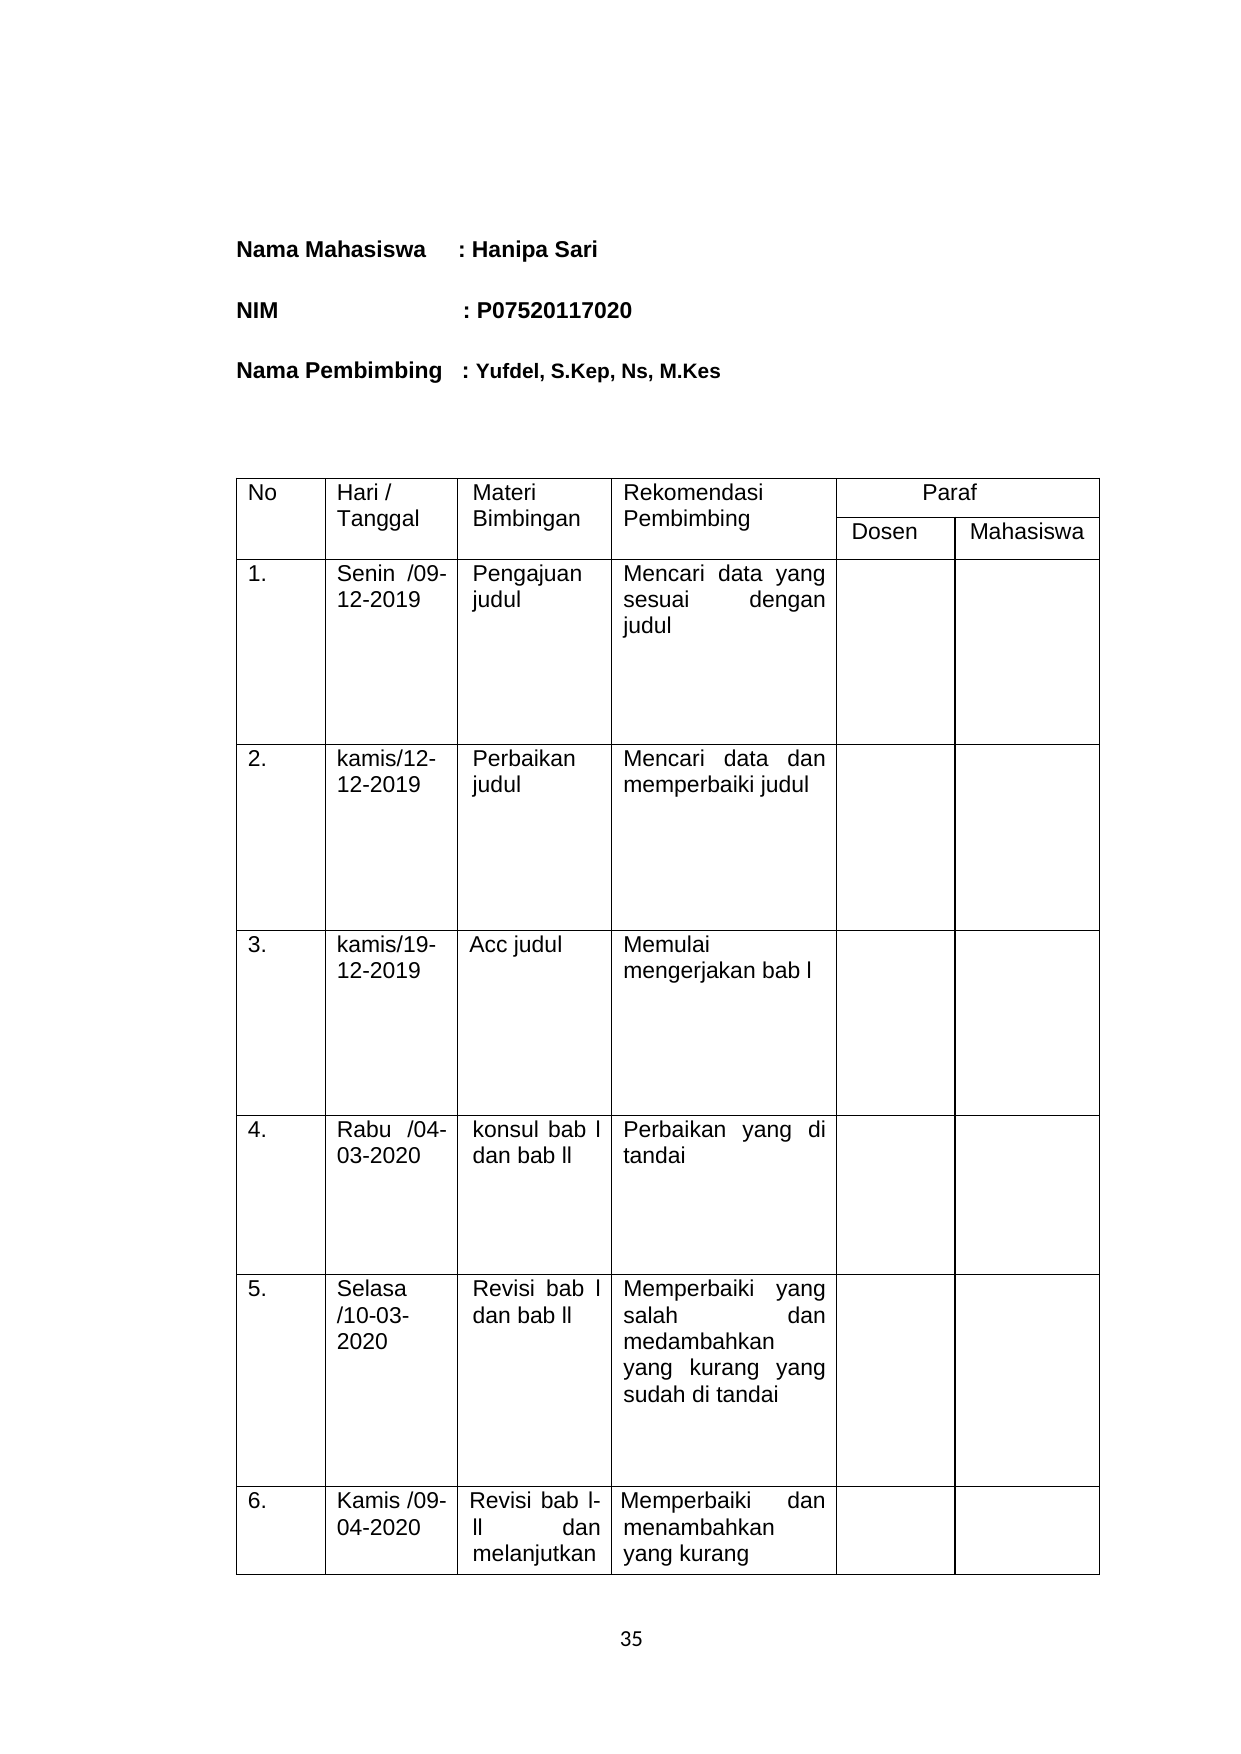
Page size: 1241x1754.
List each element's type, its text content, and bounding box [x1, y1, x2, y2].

table_cell Mencari data dan memperbaiki judul [612, 745, 836, 929]
text Nama Pembimbing : Yufdel, S.Kep, Ns, M.Kes [236, 357, 1063, 383]
table_cell konsul bab l dan bab ll [458, 1116, 611, 1274]
table_header Hari / Tanggal [326, 479, 457, 558]
table_header No [237, 479, 325, 558]
table_cell Mahasiswa [956, 518, 1099, 558]
table_header Paraf [837, 479, 1099, 517]
table_cell 1. [237, 560, 325, 744]
table_cell Pengajuan judul [458, 560, 611, 744]
table_cell Mencari data yang sesuai dengan judul [612, 560, 836, 744]
table_cell Kamis /09-04-2020 [326, 1487, 457, 1574]
table_cell [956, 745, 1099, 929]
table_cell [956, 1487, 1099, 1574]
table_cell kamis/19-12-2019 [326, 931, 457, 1115]
table_cell [837, 560, 954, 744]
table_cell Dosen [837, 518, 954, 558]
table_cell [837, 1116, 954, 1274]
table_cell [956, 1275, 1099, 1486]
table_cell 5. [237, 1275, 325, 1486]
table_cell Selasa /10-03-2020 [326, 1275, 457, 1486]
table_cell Acc judul [458, 931, 611, 1115]
table_header Rekomendasi Pembimbing [612, 479, 836, 558]
table_header Materi Bimbingan [458, 479, 611, 558]
table_cell Memulai mengerjakan bab l [612, 931, 836, 1115]
table_cell [837, 745, 954, 929]
table_cell [837, 1487, 954, 1574]
table_cell 2. [237, 745, 325, 929]
table_cell [837, 931, 954, 1115]
table_cell [956, 931, 1099, 1115]
text NIM : P07520117020 [236, 297, 1063, 323]
table_cell Rabu /04-03-2020 [326, 1116, 457, 1274]
table_cell [837, 1275, 954, 1486]
text Nama Mahasiswa : Hanipa Sari [236, 236, 1063, 263]
table_cell 3. [237, 931, 325, 1115]
table_cell Perbaikan judul [458, 745, 611, 929]
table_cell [458, 1487, 611, 1574]
table_cell Perbaikan yang di tandai [612, 1116, 836, 1274]
table_cell Revisi bab l dan bab ll [458, 1275, 611, 1486]
table_cell kamis/12-12-2019 [326, 745, 457, 929]
table_cell Memperbaiki yang salah dan medambahkan yang kurang yang sudah di tandai [612, 1275, 836, 1486]
table_cell 6. [237, 1487, 325, 1574]
table_cell [956, 1116, 1099, 1274]
table_cell 4. [237, 1116, 325, 1274]
table_cell Senin /09-12-2019 [326, 560, 457, 744]
table_cell [956, 560, 1099, 744]
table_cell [612, 1487, 836, 1574]
